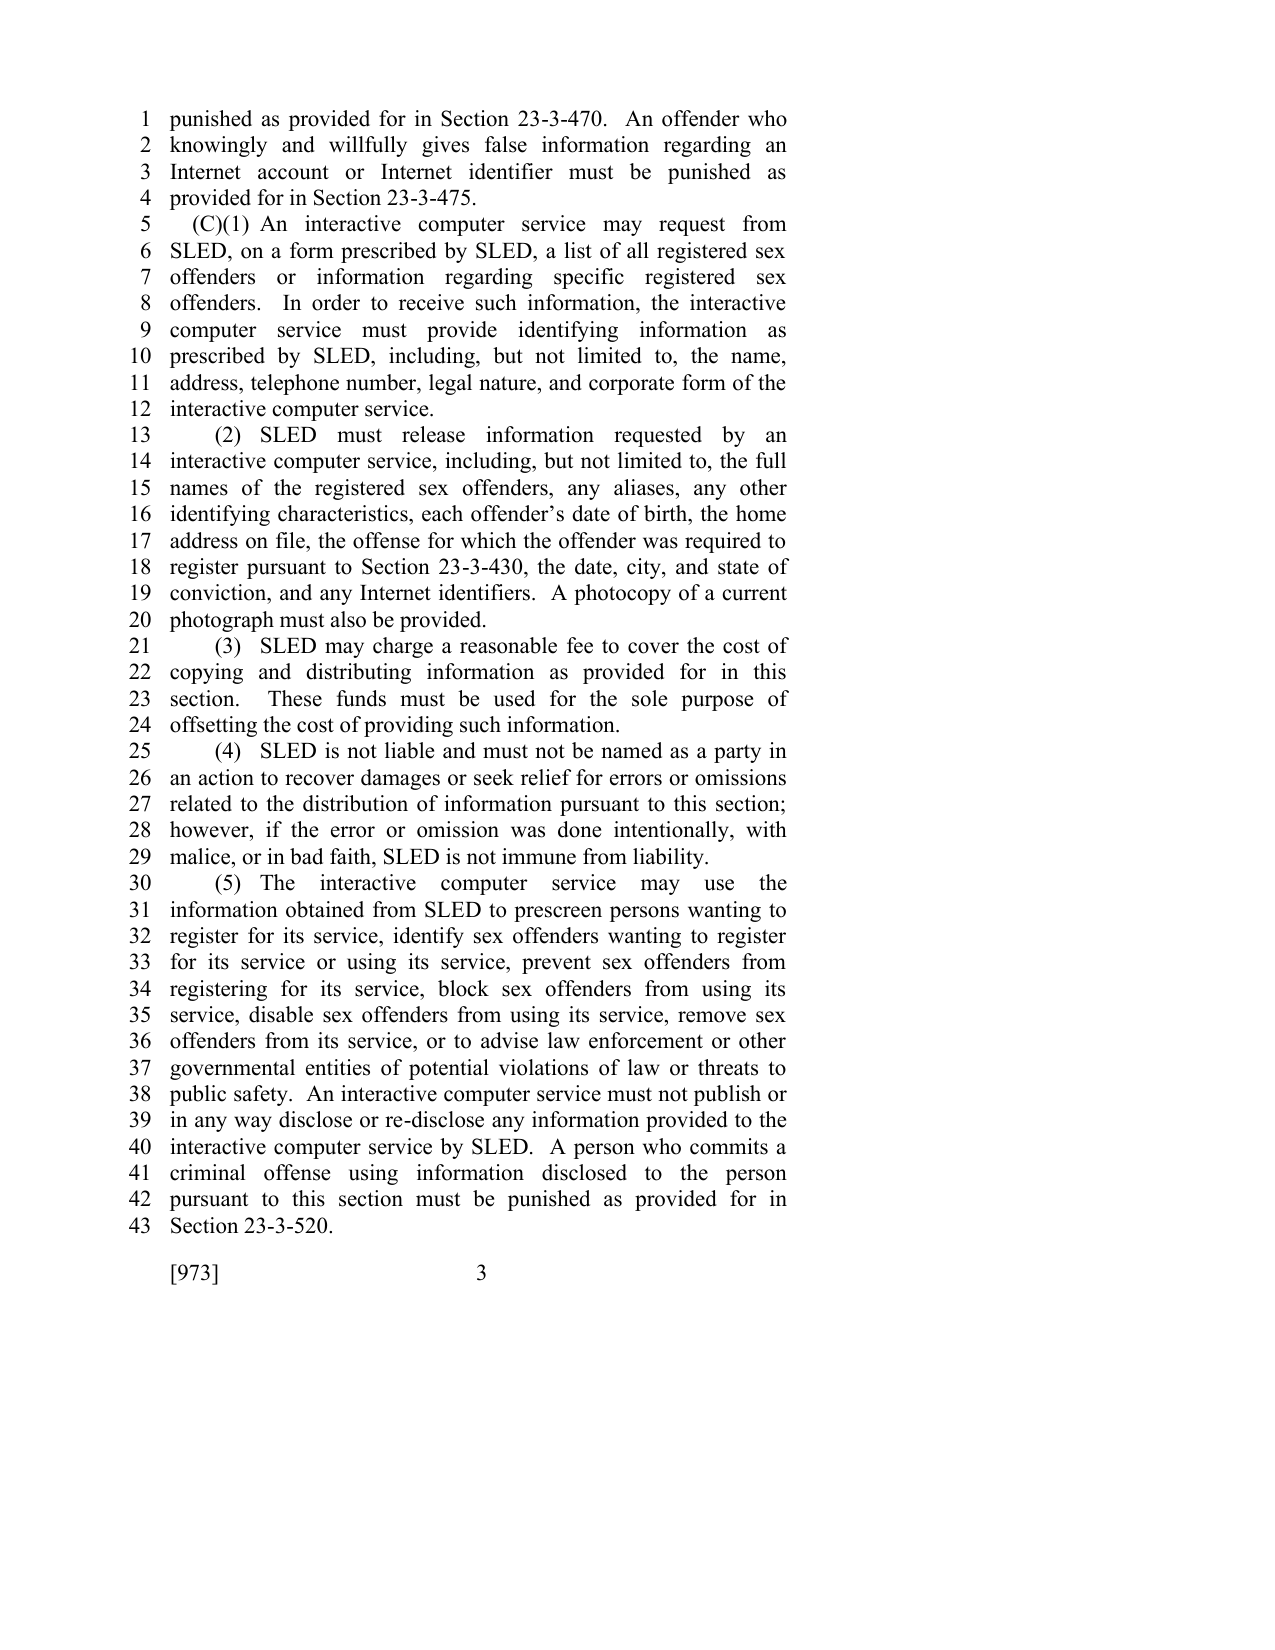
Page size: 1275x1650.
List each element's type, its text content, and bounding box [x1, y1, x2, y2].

text (5) The interactive computer service may use the information obtained from SLED to prescreen persons wanting to register for its service, identify sex offenders wanting to register for its service or using its service, prevent sex offenders from registering for its service, block sex offenders from using its service, disable sex offenders from using its service, remove sex offenders from its service, or to advise law enforcement or other governmental entities of potential violations of law or threats to public safety. An interactive computer service must not publish or in any way disclose or re-disclose any information provided to the interactive computer service by SLED. A person who commits a criminal offense using information disclosed to the person pursuant to this section must be punished as provided for in Section 23-3-520. [169, 869, 787, 1238]
text (2) SLED must release information requested by an interactive computer service, including, but not limited to, the full names of the registered sex offenders, any aliases, any other identifying characteristics, each offender’s date of birth, the home address on file, the offense for which the offender was required to register pursuant to Section 23-3-430, the date, city, and state of conviction, and any Internet identifiers. A photocopy of a current photograph must also be provided. [169, 421, 787, 632]
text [169, 105, 787, 210]
text (3) SLED may charge a reasonable fee to cover the cost of copying and distributing information as provided for in this section. These funds must be used for the sole purpose of offsetting the cost of providing such information. [169, 632, 787, 737]
text (C)(1) An interactive computer service may request from SLED, on a form prescribed by SLED, a list of all registered sex offenders or information regarding specific registered sex offenders. In order to receive such information, the interactive computer service must provide identifying information as prescribed by SLED, including, but not limited to, the name, address, telephone number, legal nature, and corporate form of the interactive computer service. [169, 210, 787, 421]
text (4) SLED is not liable and must not be named as a party in an action to recover damages or seek relief for errors or omissions related to the distribution of information pursuant to this section; however, if the error or omission was done intentionally, with malice, or in bad faith, SLED is not immune from liability. [169, 737, 787, 869]
